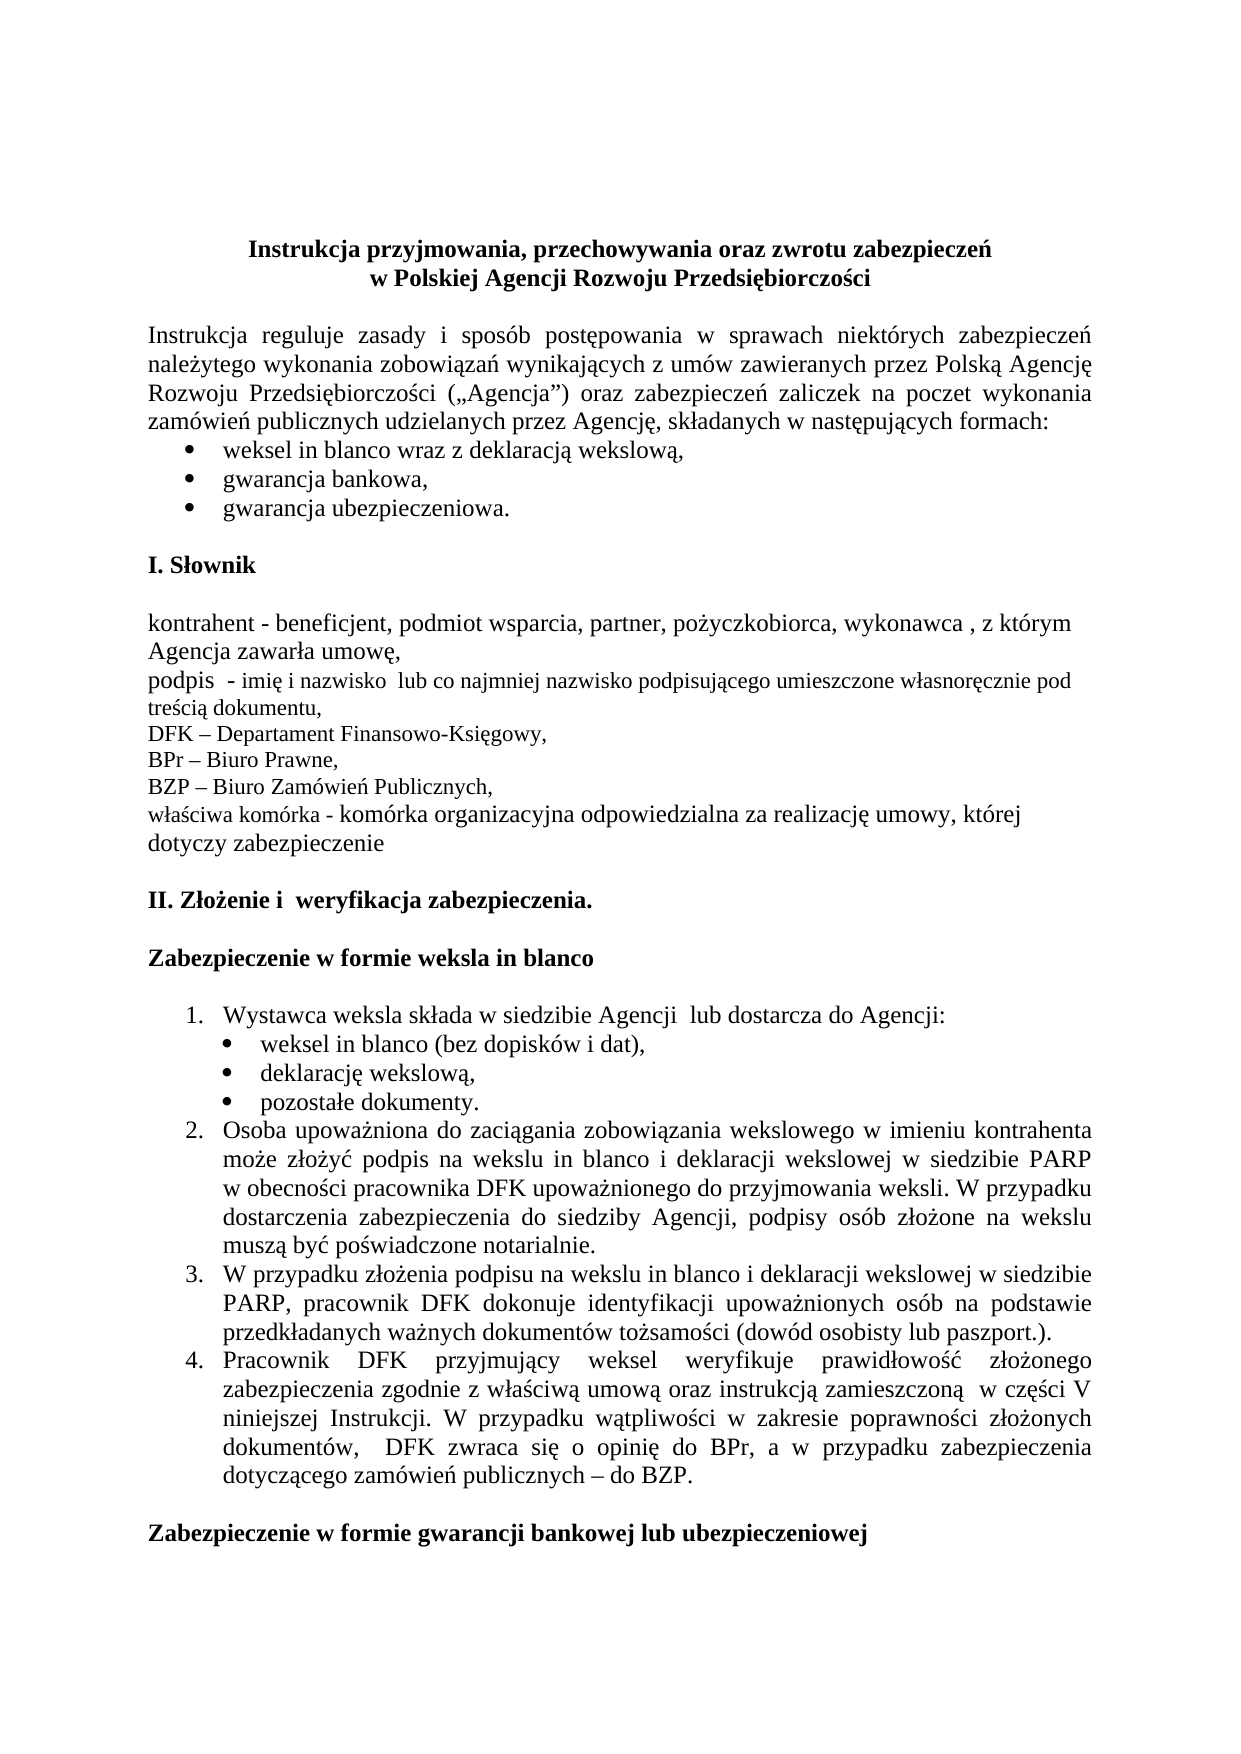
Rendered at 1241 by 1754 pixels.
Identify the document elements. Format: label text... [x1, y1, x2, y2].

text Instrukcja przyjmowania, przechowywania oraz zwrotu zabezpieczeń [148, 234, 1093, 263]
text kontrahent - beneficjent, podmiot wsparcia, partner, pożyczkobiorca, wykonawca , z którym Agencja zawarła umowę, [148, 608, 1093, 665]
text BPr – Biuro Prawne, [148, 747, 1093, 773]
text Zabezpieczenie w formie gwarancji bankowej lub ubezpieczeniowej [148, 1518, 1093, 1547]
list W przypadku złożenia podpisu na wekslu in blanco i deklaracji wekslowej w siedzibie PARP, pracownik DFK dokonuje identyfikacji upoważnionych osób na podstawie przedkładanych ważnych dokumentów tożsamości (dowód osobisty lub paszport.). [185, 1259, 1093, 1346]
list gwarancja ubezpieczeniowa. [185, 493, 1093, 521]
text DFK – Departament Finansowo-Księgowy, [148, 720, 1093, 747]
text podpis - imię i nazwisko lub co najmniej nazwisko podpisującego umieszczone własnoręcznie pod treścią dokumentu, [148, 665, 1093, 720]
list weksel in blanco wraz z deklaracją wekslową, [185, 435, 1093, 464]
list weksel in blanco (bez dopisków i dat), [223, 1029, 1093, 1058]
text Instrukcja reguluje zasady i sposób postępowania w sprawach niektórych zabezpieczeń należytego wykonania zobowiązań wynikających z umów zawieranych przez Polską Agencję Rozwoju Przedsiębiorczości („Agencja”) oraz zabezpieczeń zaliczek na poczet wykonania zamówień publicznych udzielanych przez Agencję, składanych w następujących formach: [148, 320, 1093, 435]
list Pracownik DFK przyjmujący weksel weryfikuje prawidłowość złożonego zabezpieczenia zgodnie z właściwą umową oraz instrukcją zamieszczoną w części V niniejszej Instrukcji. W przypadku wątpliwości w zakresie poprawności złożonych dokumentów, DFK zwraca się o opinię do BPr, a w przypadku zabezpieczenia dotyczącego zamówień publicznych – do BZP. [185, 1346, 1093, 1489]
list Osoba upoważniona do zaciągania zobowiązania wekslowego w imieniu kontrahenta może złożyć podpis na wekslu in blanco i deklaracji wekslowej w siedzibie PARP w obecności pracownika DFK upoważnionego do przyjmowania weksli. W przypadku dostarczenia zabezpieczenia do siedziby Agencji, podpisy osób złożone na wekslu muszą być poświadczone notarialnie. [185, 1116, 1093, 1259]
subtitle I. Słownik [148, 550, 1093, 579]
text właściwa komórka - komórka organizacyjna odpowiedzialna za realizację umowy, której dotyczy zabezpieczenie [148, 799, 1093, 857]
text BZP – Biuro Zamówień Publicznych, [148, 773, 1093, 799]
list gwarancja bankowa, [185, 464, 1093, 493]
text w Polskiej Agencji Rozwoju Przedsiębiorczości [148, 263, 1093, 291]
subtitle II. Złożenie i weryfikacja zabezpieczenia. [148, 886, 1093, 914]
list pozostałe dokumenty. [223, 1087, 1093, 1116]
text Zabezpieczenie w formie weksla in blanco [148, 943, 1093, 972]
list Wystawca weksla składa w siedzibie Agencji lub dostarcza do Agencji: [185, 1001, 1093, 1029]
list deklarację wekslową, [223, 1058, 1093, 1087]
